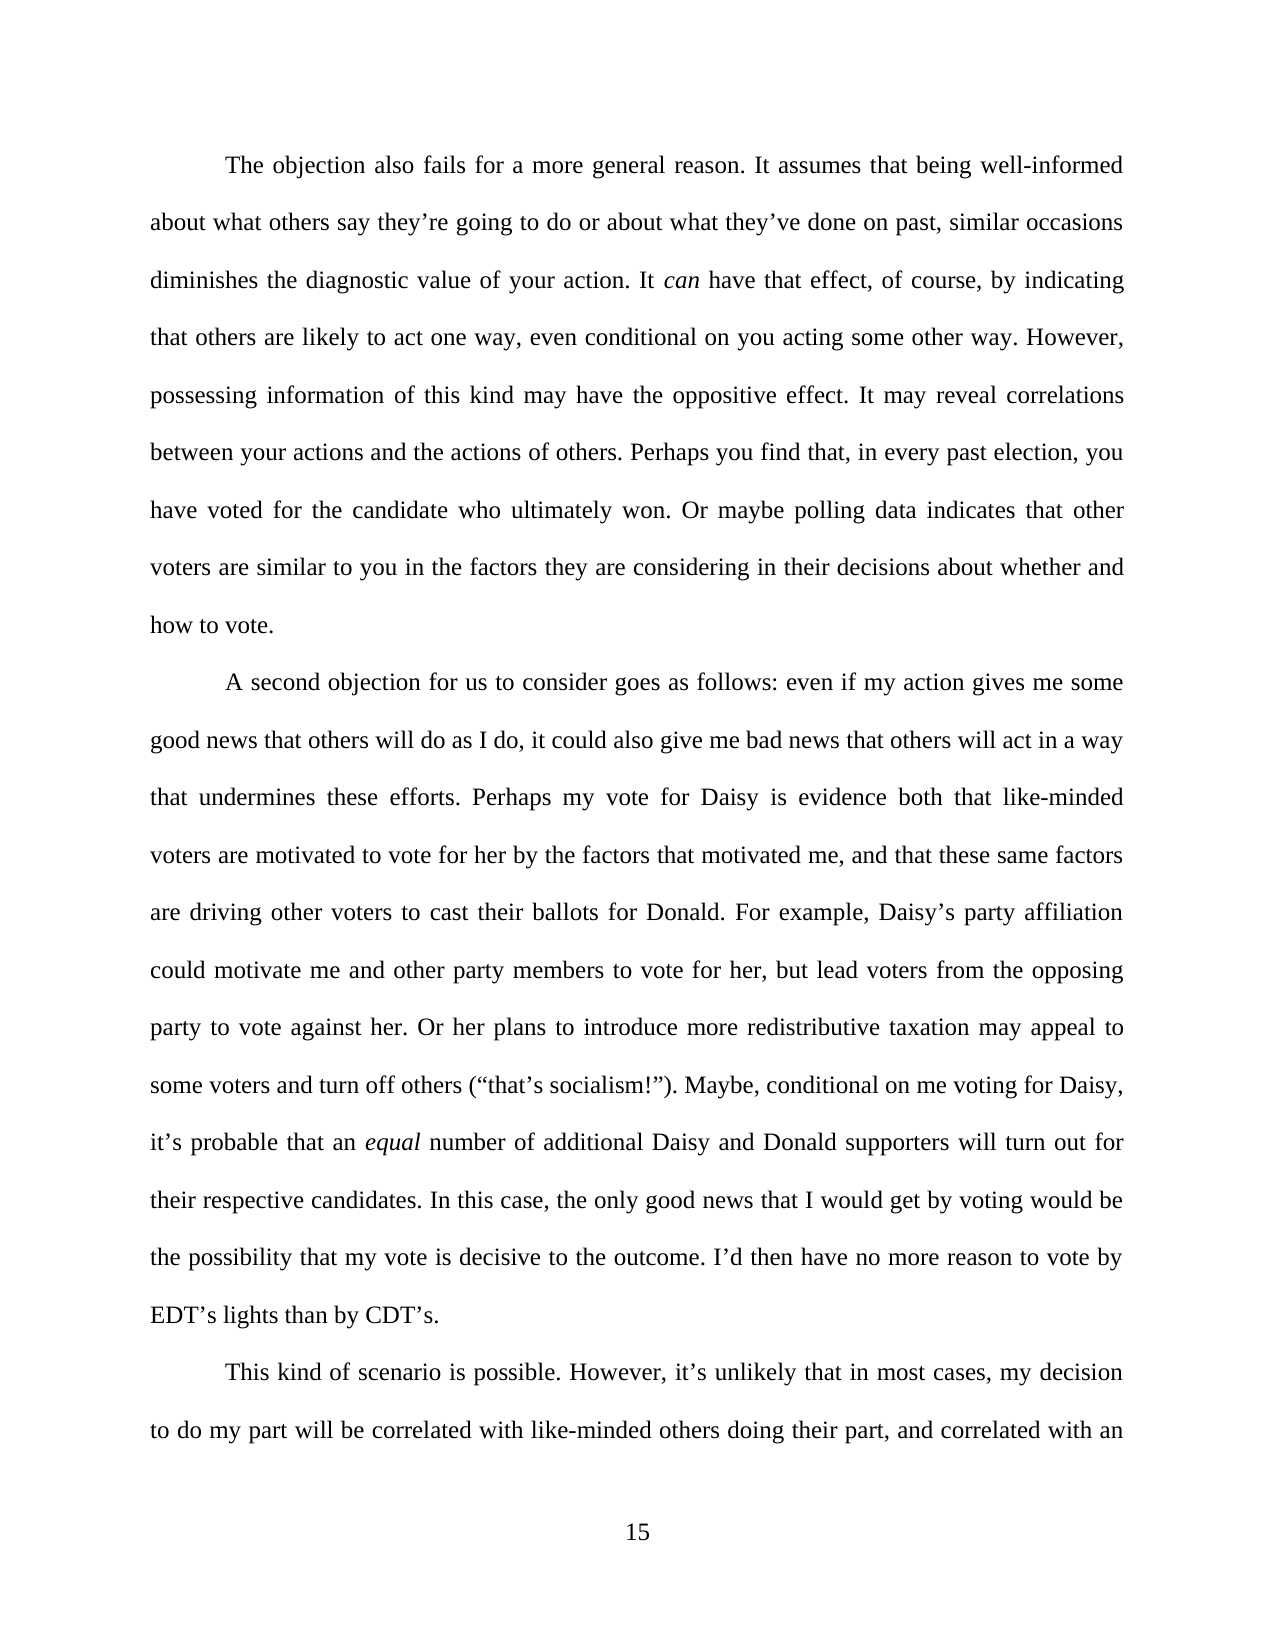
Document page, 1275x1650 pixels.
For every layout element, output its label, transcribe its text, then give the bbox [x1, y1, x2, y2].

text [150, 1357, 1125, 1444]
text A second objection for us to consider goes as follows: even if my action gives me some good news that others will do as I do, it could also give me bad news that others will act in a way that undermines these efforts. Perhaps my vote for Daisy is evidence both that like-minded voters are motivated to vote for her by the factors that motivated me, and that these same factors are driving other voters to cast their ballots for Donald. For example, Daisy’s party affiliation could motivate me and other party members to vote for her, but lead voters from the opposing party to vote against her. Or her plans to introduce more redistributive taxation may appeal to some voters and turn off others (“that’s socialism!”). Maybe, conditional on me voting for Daisy, it’s probable that an equal number of additional Daisy and Donald supporters will turn out for their respective candidates. In this case, the only good news that I would get by voting would be the possibility that my vote is decisive to the outcome. I’d then have no more reason to vote by EDT’s lights than by CDT’s. [150, 667, 1125, 1329]
text The objection also fails for a more general reason. It assumes that being well-informed about what others say they’re going to do or about what they’ve done on past, similar occasions diminishes the diagnostic value of your action. It can have that effect, of course, by indicating that others are likely to act one way, even conditional on you acting some other way. However, possessing information of this kind may have the oppositive effect. It may reveal correlations between your actions and the actions of others. Perhaps you find that, in every past election, you have voted for the candidate who ultimately won. Or maybe polling data indicates that other voters are similar to you in the factors they are considering in their decisions about whether and how to vote. [150, 150, 1125, 639]
